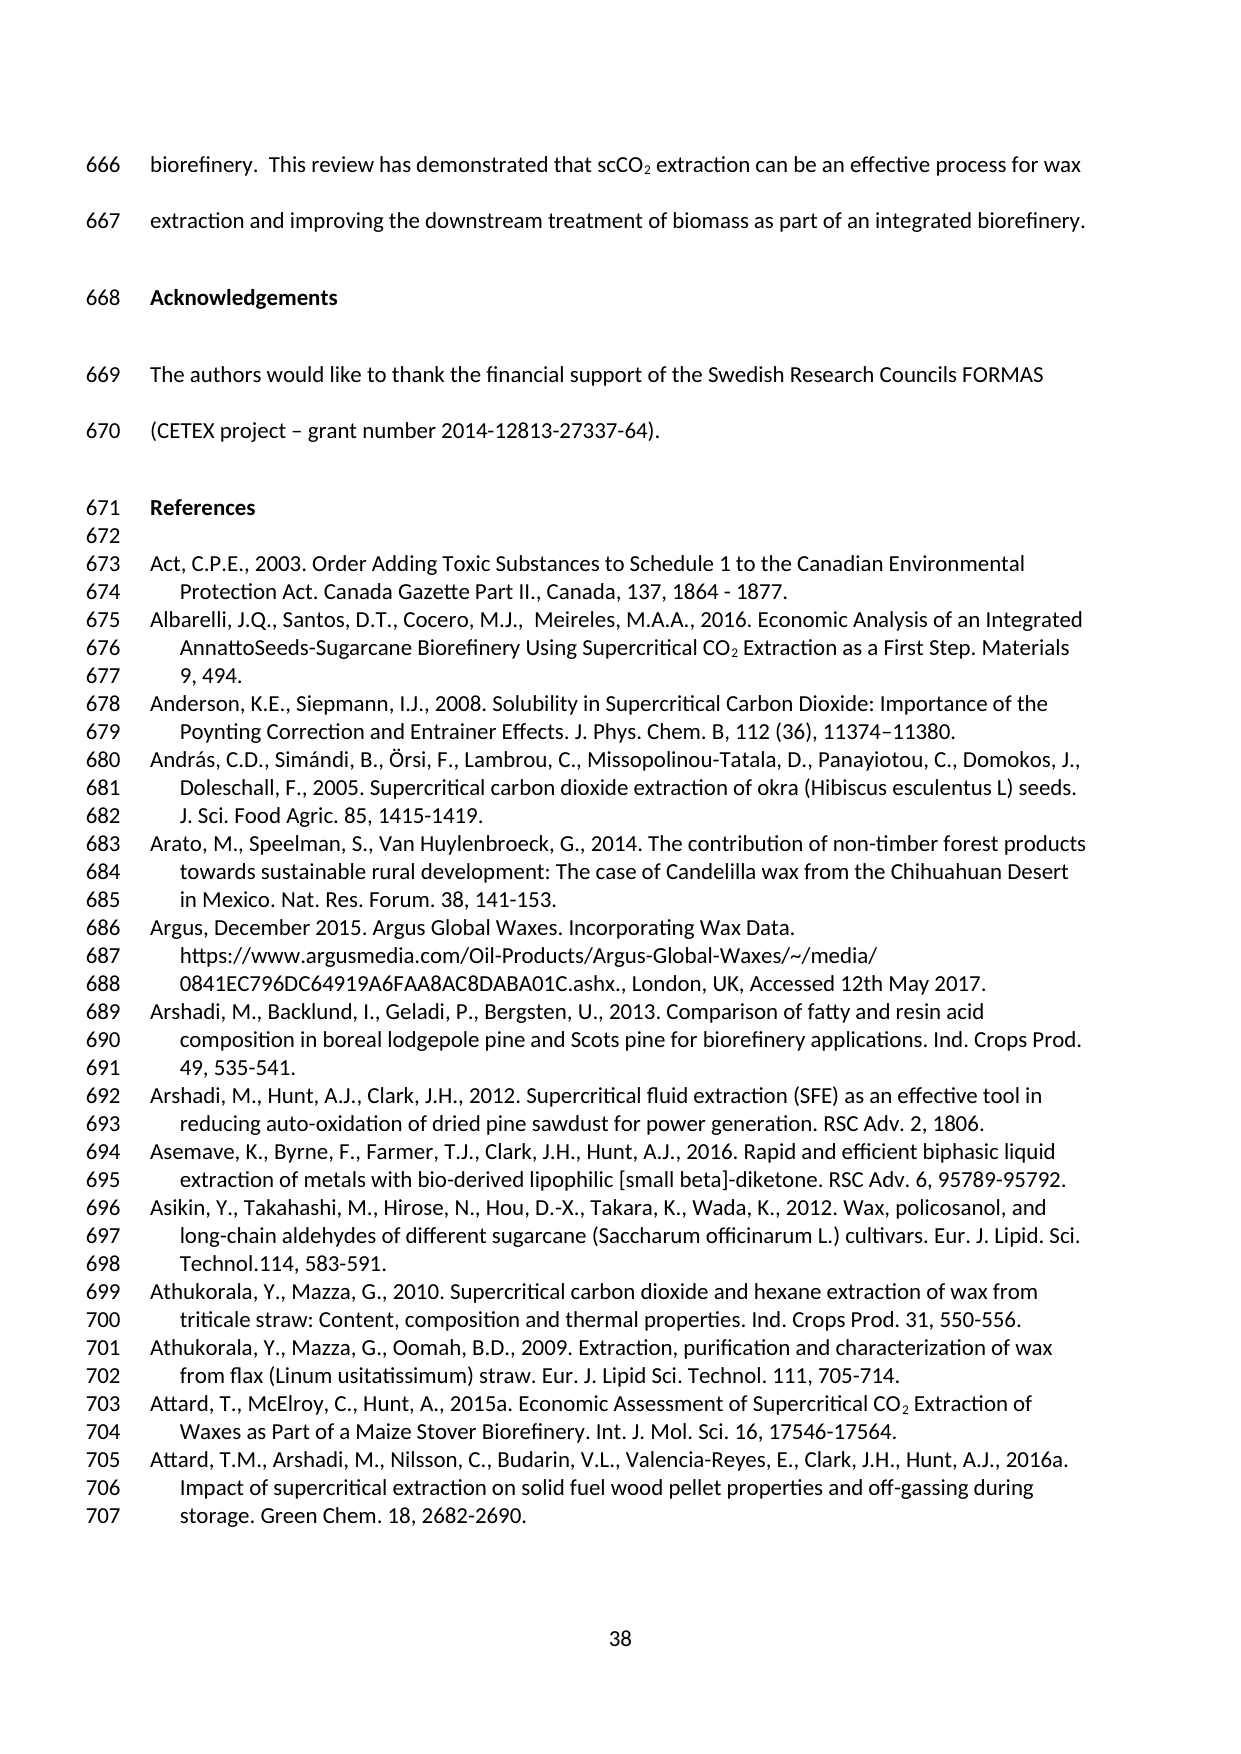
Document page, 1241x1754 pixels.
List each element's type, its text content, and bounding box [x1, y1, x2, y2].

text Acknowledgements [150, 283, 1090, 311]
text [150, 150, 1090, 234]
text Arshadi, M., Hunt, A.J., Clark, J.H., 2012. Supercritical fluid extraction (SFE) as an effective tool in reducing auto-oxidation of dried pine sawdust for power generation. RSC Adv. 2, 1806. [150, 1081, 1090, 1137]
text Act, C.P.E., 2003. Order Adding Toxic Substances to Schedule 1 to the Canadian Environmental Protection Act. Canada Gazette Part II., Canada, 137, 1864 - 1877. [150, 549, 1090, 605]
text References [150, 493, 1090, 521]
text Arshadi, M., Backlund, I., Geladi, P., Bergsten, U., 2013. Comparison of fatty and resin acid composition in boreal lodgepole pine and Scots pine for biorefinery applications. Ind. Crops Prod. 49, 535-541. [150, 997, 1090, 1081]
text The authors would like to thank the financial support of the Swedish Research Councils FORMAS (CETEX project – grant number 2014-12813-27337-64). [150, 360, 1090, 444]
text András, C.D., Simándi, B., Örsi, F., Lambrou, C., Missopolinou-Tatala, D., Panayiotou, C., Domokos, J., Doleschall, F., 2005. Supercritical carbon dioxide extraction of okra (Hibiscus esculentus L) seeds. J. Sci. Food Agric. 85, 1415-1419. [150, 745, 1090, 829]
text Arato, M., Speelman, S., Van Huylenbroeck, G., 2014. The contribution of non-timber forest products towards sustainable rural development: The case of Candelilla wax from the Chihuahuan Desert in Mexico. Nat. Res. Forum. 38, 141-153. [150, 829, 1090, 913]
text Asemave, K., Byrne, F., Farmer, T.J., Clark, J.H., Hunt, A.J., 2016. Rapid and efficient biphasic liquid extraction of metals with bio-derived lipophilic [small beta]-diketone. RSC Adv. 6, 95789-95792. [150, 1137, 1090, 1193]
text Asikin, Y., Takahashi, M., Hirose, N., Hou, D.-X., Takara, K., Wada, K., 2012. Wax, policosanol, and long-chain aldehydes of different sugarcane (Saccharum officinarum L.) cultivars. Eur. J. Lipid. Sci. Technol.114, 583-591. [150, 1193, 1090, 1277]
text Attard, T., McElroy, C., Hunt, A., 2015a. Economic Assessment of Supercritical CO2 Extraction of Waxes as Part of a Maize Stover Biorefinery. Int. J. Mol. Sci. 16, 17546-17564. [150, 1389, 1090, 1445]
text Argus, December 2015. Argus Global Waxes. Incorporating Wax Data. https://www.argusmedia.com/Oil-Products/Argus-Global-Waxes/~/media/0841EC796DC64919A6FAA8AC8DABA01C.ashx., London, UK, Accessed 12th May 2017. [150, 913, 1090, 997]
text Athukorala, Y., Mazza, G., 2010. Supercritical carbon dioxide and hexane extraction of wax from triticale straw: Content, composition and thermal properties. Ind. Crops Prod. 31, 550-556. [150, 1277, 1090, 1333]
text Albarelli, J.Q., Santos, D.T., Cocero, M.J., Meireles, M.A.A., 2016. Economic Analysis of an Integrated AnnattoSeeds-Sugarcane Biorefinery Using Supercritical CO2 Extraction as a First Step. Materials 9, 494. [150, 605, 1090, 689]
text Anderson, K.E., Siepmann, I.J., 2008. Solubility in Supercritical Carbon Dioxide: Importance of the Poynting Correction and Entrainer Effects. J. Phys. Chem. B, 112 (36), 11374–11380. [150, 689, 1090, 745]
text Athukorala, Y., Mazza, G., Oomah, B.D., 2009. Extraction, purification and characterization of wax from flax (Linum usitatissimum) straw. Eur. J. Lipid Sci. Technol. 111, 705-714. [150, 1333, 1090, 1389]
text Attard, T.M., Arshadi, M., Nilsson, C., Budarin, V.L., Valencia-Reyes, E., Clark, J.H., Hunt, A.J., 2016a. Impact of supercritical extraction on solid fuel wood pellet properties and off-gassing during storage. Green Chem. 18, 2682-2690. [150, 1445, 1090, 1529]
